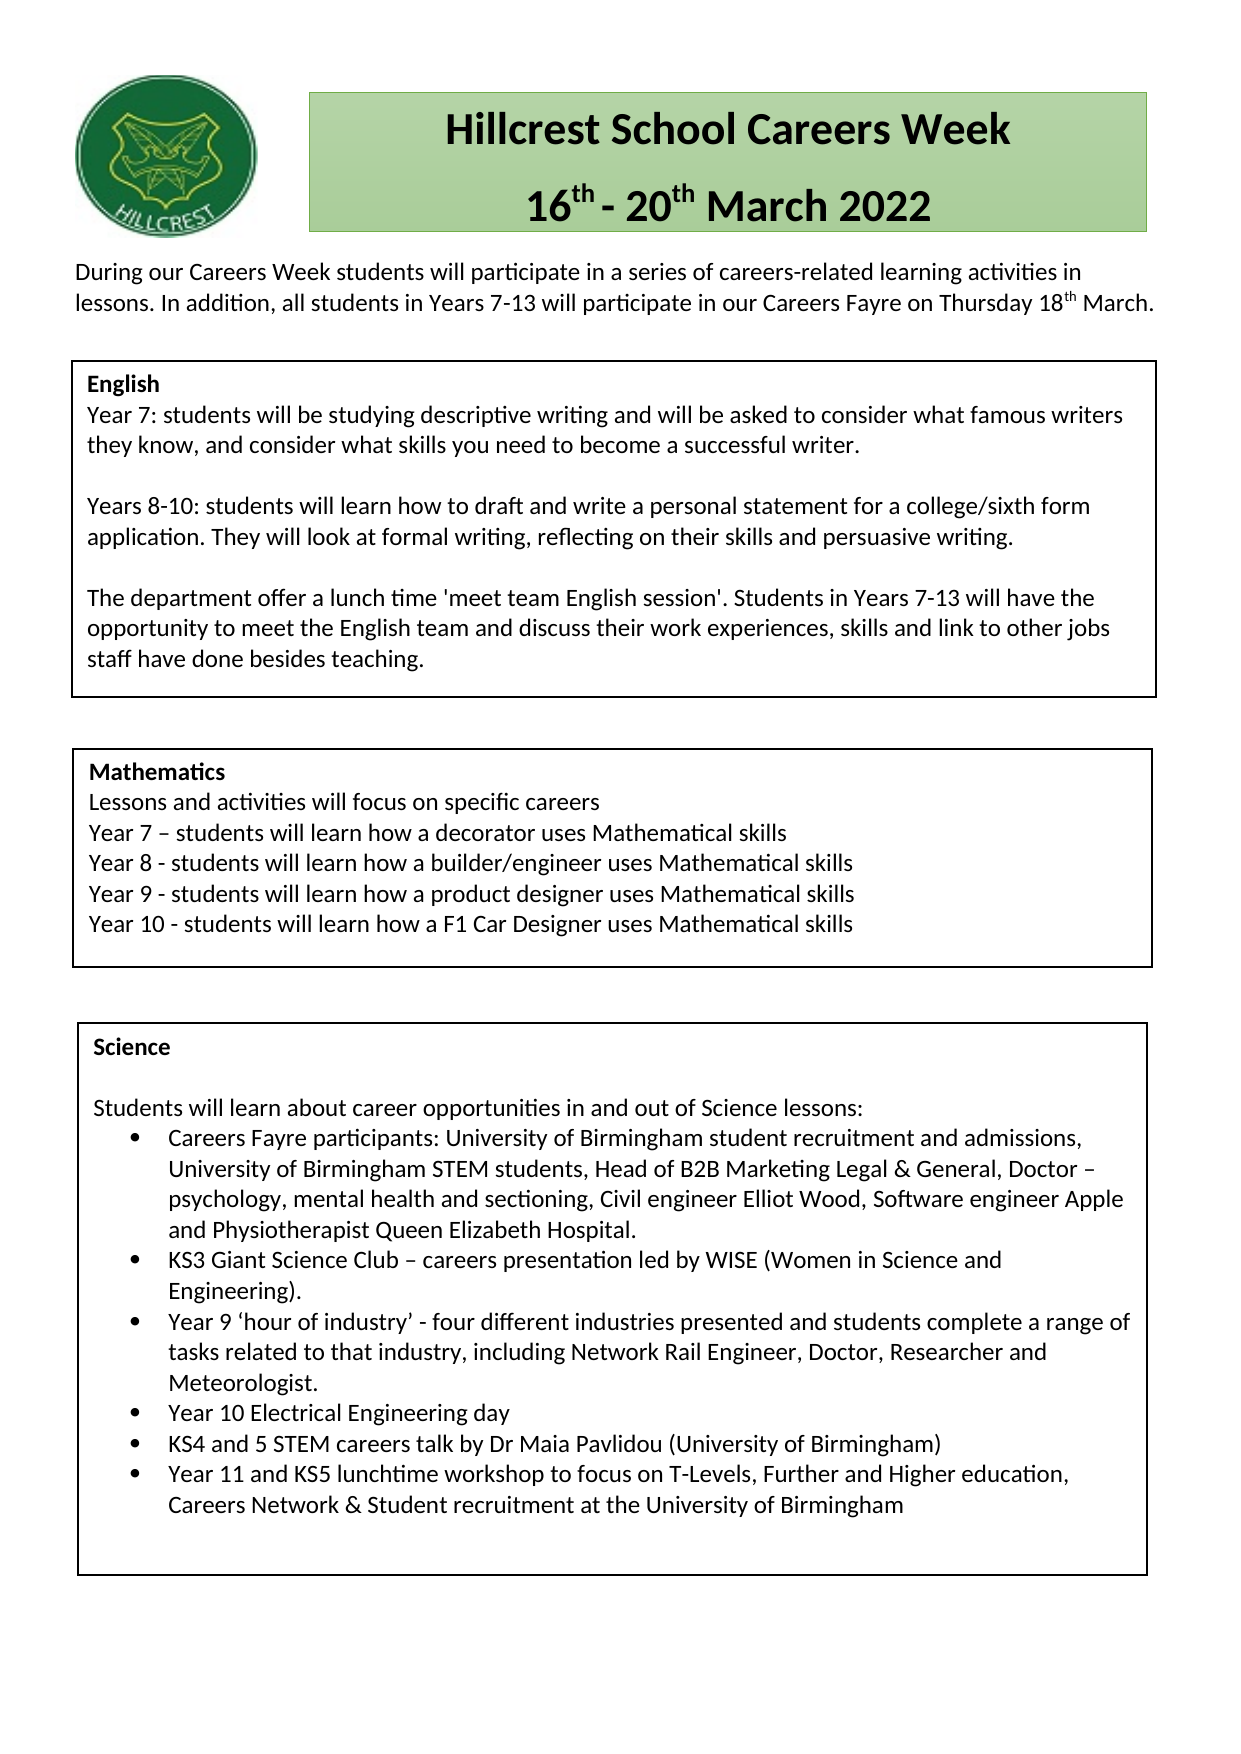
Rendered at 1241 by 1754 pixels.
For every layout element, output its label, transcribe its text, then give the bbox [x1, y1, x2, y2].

picture [75, 75, 258, 238]
text During our Careers Week students will participate in a series of careers-related learning activities in lessons. In addition, all students in Years 7-13 will participate in our Careers Fayre on Thursday 18th March. [75, 256, 1165, 317]
